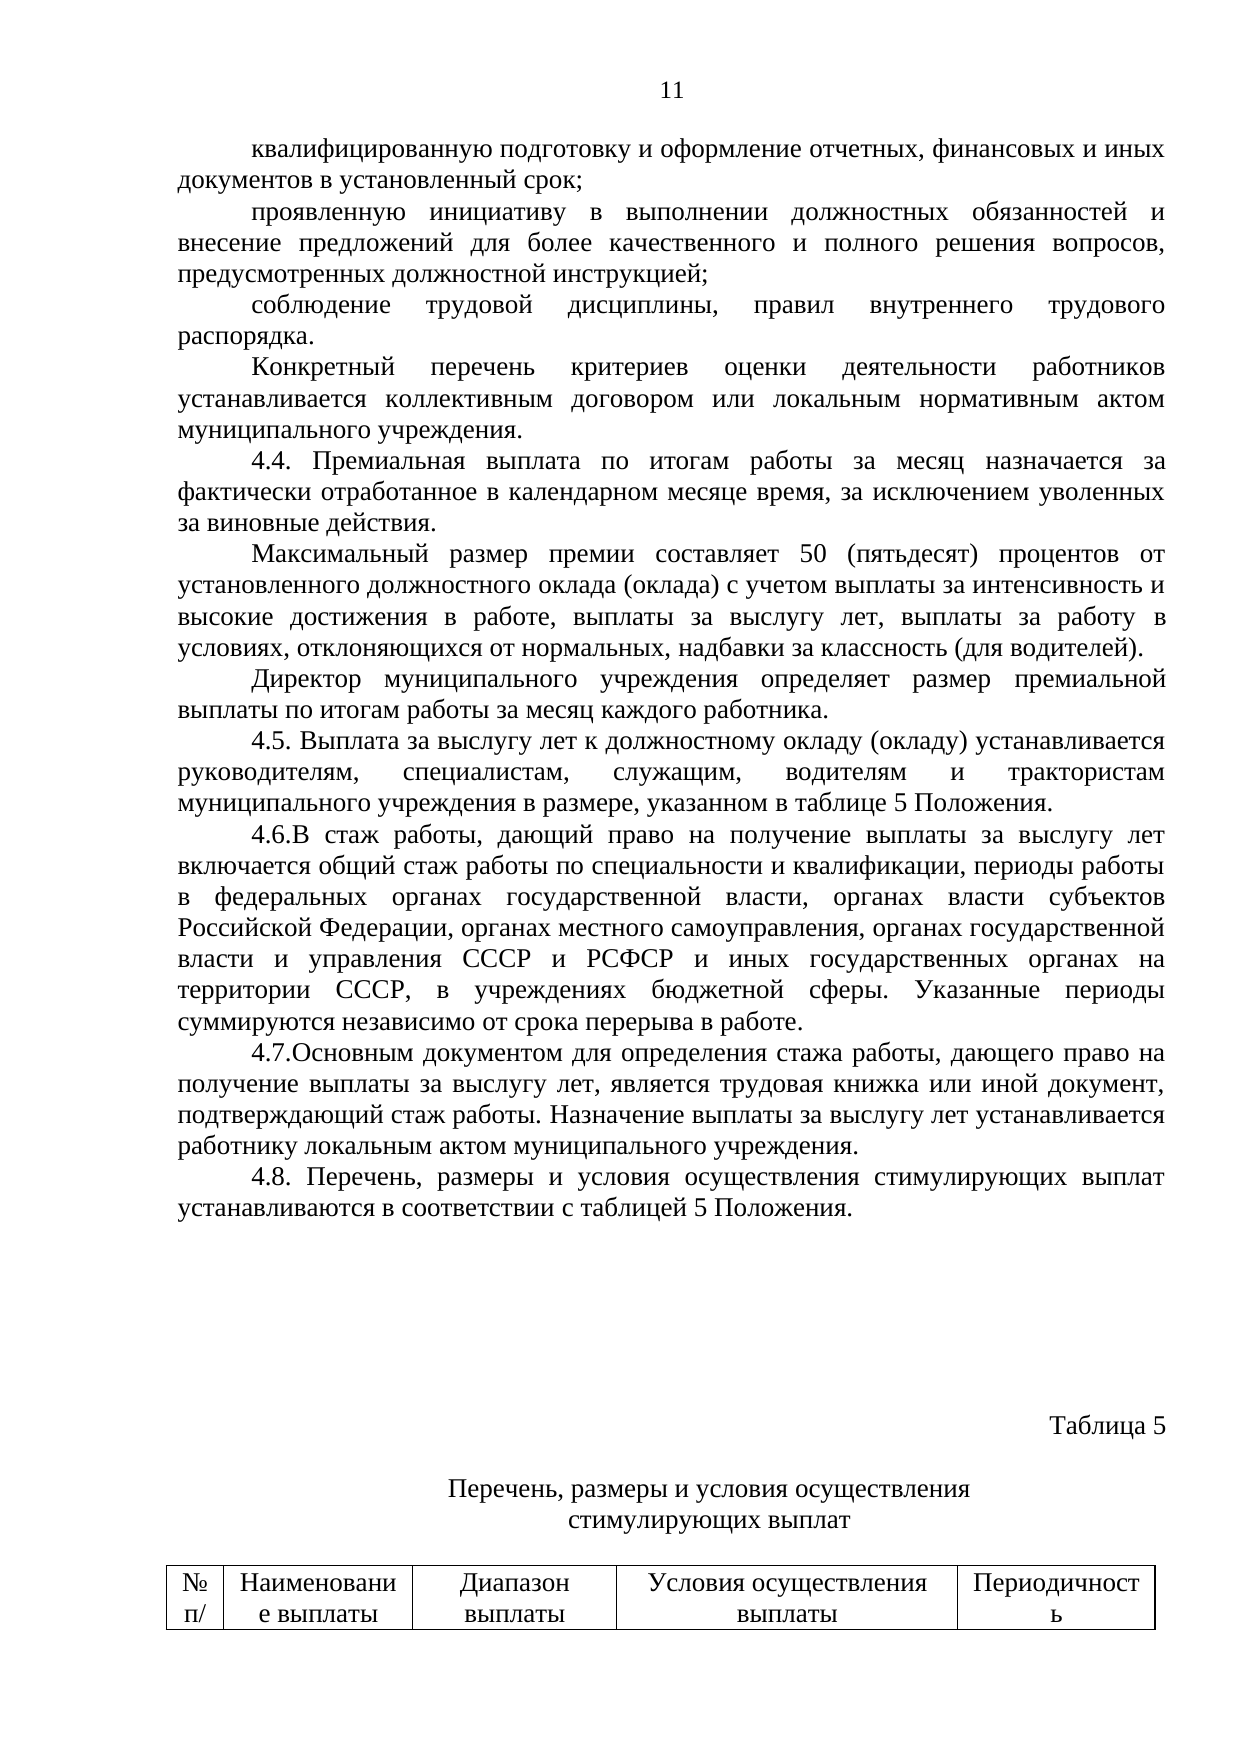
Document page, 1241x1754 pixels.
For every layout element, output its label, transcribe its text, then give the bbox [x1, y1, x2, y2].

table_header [617, 1566, 957, 1628]
text 4.8. Перечень, размеры и условия осуществления стимулирующих выплат устанавливаются в соответствии с таблицей 5 Положения. [177, 1160, 1166, 1223]
text квалифицированную подготовку и оформление отчетных, финансовых и иных документов в установленный срок; [177, 132, 1166, 195]
table_header Диапазон выплаты [413, 1566, 616, 1628]
text проявленную инициативу в выполнении должностных обязанностей и внесение предложений для более качественного и полного решения вопросов, предусмотренных должностной инструкцией; [177, 195, 1166, 288]
text стимулирующих выплат [177, 1503, 1166, 1534]
text 4.5. Выплата за выслугу лет к должностному окладу (окладу) устанавливается руководителям, специалистам, служащим, водителям и трактористам муниципального учреждения в размере, указанном в таблице 5 Положения. [177, 724, 1166, 818]
table_header № п/п [167, 1566, 223, 1628]
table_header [958, 1566, 1154, 1628]
text Перечень, размеры и условия осуществления [177, 1472, 1166, 1503]
text Максимальный размер премии составляет 50 (пятьдесят) процентов от установленного должностного оклада (оклада) с учетом выплаты за интенсивность и высокие достижения в работе, выплаты за выслугу лет, выплаты за работу в условиях, отклоняющихся от нормальных, надбавки за классность (для водителей). [177, 537, 1166, 662]
text 4.4. Премиальная выплата по итогам работы за месяц назначается за фактически отработанное в календарном месяце время, за исключением уволенных за виновные действия. [177, 444, 1166, 537]
text 4.7.Основным документом для определения стажа работы, дающего право на получение выплаты за выслугу лет, является трудовая книжка или иной документ, подтверждающий стаж работы. Назначение выплаты за выслугу лет устанавливается работнику локальным актом муниципального учреждения. [177, 1036, 1166, 1160]
text Директор муниципального учреждения определяет размер премиальной выплаты по итогам работы за месяц каждого работника. [177, 662, 1166, 724]
text Конкретный перечень критериев оценки деятельности работников устанавливается коллективным договором или локальным нормативным актом муниципального учреждения. [177, 351, 1166, 444]
text 4.6.В стаж работы, дающий право на получение выплаты за выслугу лет включается общий стаж работы по специальности и квалификации, периоды работы в федеральных органах государственной власти, органах власти субъектов Российской Федерации, органах местного самоуправления, органах государственной власти и управления СССР и РСФСР и иных государственных органах на территории СССР, в учреждениях бюджетной сферы. Указанные периоды суммируются независимо от срока перерыва в работе. [177, 818, 1166, 1036]
text Таблица 5 [177, 1409, 1166, 1441]
text соблюдение трудовой дисциплины, правил внутреннего трудового распорядка. [177, 288, 1166, 351]
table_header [224, 1566, 412, 1628]
